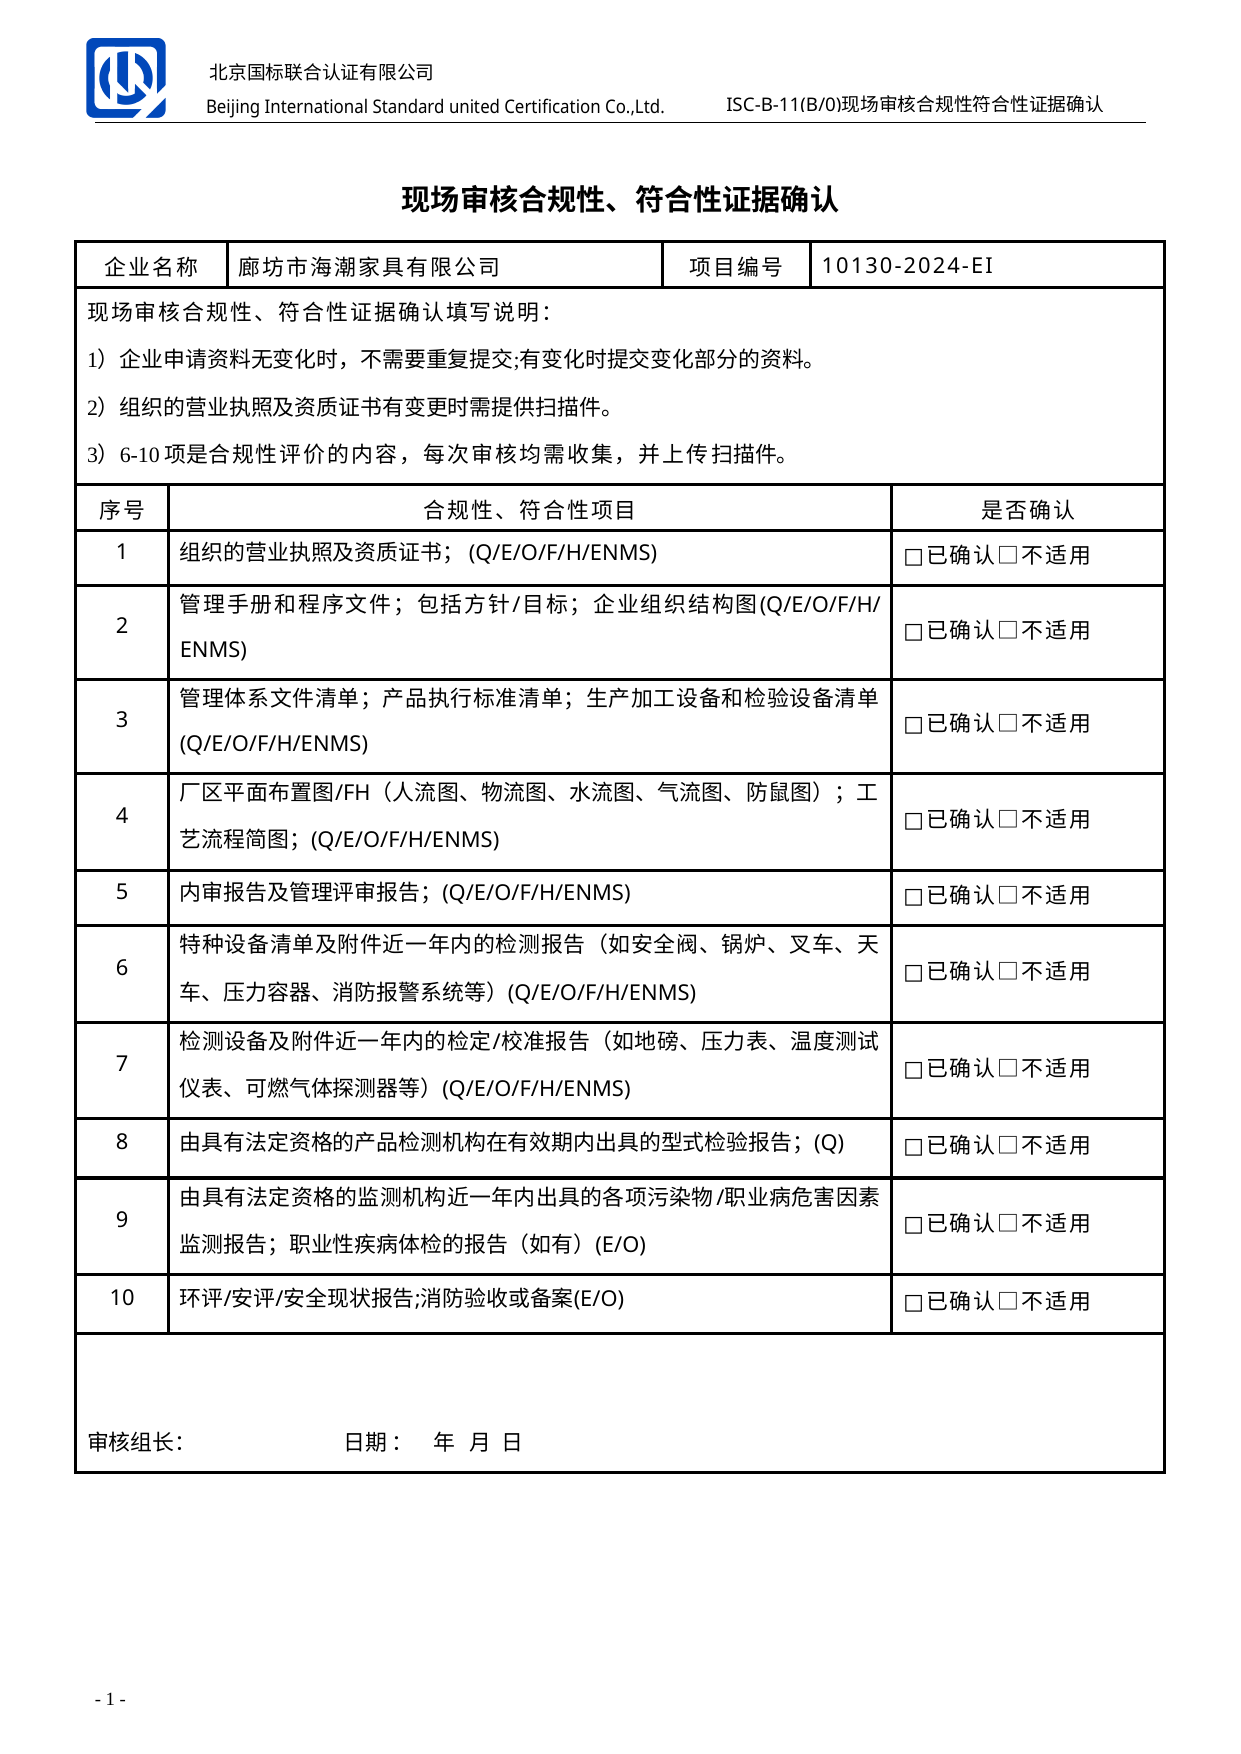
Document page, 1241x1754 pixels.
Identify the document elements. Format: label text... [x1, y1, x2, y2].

table_cell 6 [77, 927, 167, 1021]
table_cell 现场审核合规性、符合性证据确认填写说明： 1）企业申请资料无变化时，不需要重复提交;有变化时提交变化部分的资料。 2）组织的营业执照及资质证书有变更时需提供扫描件。 3）6-10项是合规性评价的内容，每次审核均需收集，并上传扫描件。 [77, 289, 1163, 483]
table_cell 8 [77, 1120, 167, 1176]
table_cell 检测设备及附件近一年内的检定/校准报告（如地磅、压力表、温度测试仪表、可燃气体探测器等）(Q/E/O/F/H/ENMS) [170, 1024, 890, 1117]
table_cell □已确认□不适用 [893, 1024, 1163, 1117]
table_cell □已确认□不适用 [893, 587, 1163, 678]
table_cell □已确认□不适用 [893, 775, 1163, 868]
table_cell □已确认□不适用 [893, 532, 1163, 584]
table_cell 厂区平面布置图/FH（人流图、物流图、水流图、气流图、防鼠图）；工艺流程简图；(Q/E/O/F/H/ENMS) [170, 775, 890, 868]
table_cell 审核组长： 日期 ： 年 月 日 [77, 1335, 1163, 1471]
table_cell □已确认□不适用 [893, 927, 1163, 1021]
table_cell 2 [77, 587, 167, 678]
table_cell 7 [77, 1024, 167, 1117]
table_cell 内审报告及管理评审报告；(Q/E/O/F/H/ENMS) [170, 872, 890, 924]
table_cell □已确认□不适用 [893, 1180, 1163, 1273]
table_header 项目编号 [664, 243, 809, 286]
table_header 企业名称 [77, 243, 226, 286]
table_cell 管理体系文件清单；产品执行标准清单；生产加工设备和检验设备清单(Q/E/O/F/H/ENMS) [170, 681, 890, 772]
table_cell 管理手册和程序文件；包括方针/目标；企业组织结构图(Q/E/O/F/H/ENMS) [170, 587, 890, 678]
table_cell 合规性、符合性项目 [170, 486, 890, 529]
table_cell 由具有法定资格的产品检测机构在有效期内出具的型式检验报告；(Q) [170, 1120, 890, 1176]
table_cell 组织的营业执照及资质证书； (Q/E/O/F/H/ENMS) [170, 532, 890, 584]
table_cell 序号 [77, 486, 167, 529]
table_cell 1 [77, 532, 167, 584]
table_header 10130-2024-EI [812, 243, 1163, 286]
table_cell 环评/安评/安全现状报告;消防验收或备案(E/O) [170, 1276, 890, 1332]
table_cell □已确认□不适用 [893, 1120, 1163, 1176]
table_cell 3 [77, 681, 167, 772]
table_cell □已确认□不适用 [893, 681, 1163, 772]
table_cell 9 [77, 1180, 167, 1273]
table_cell □已确认□不适用 [893, 1276, 1163, 1332]
table_cell 5 [77, 872, 167, 924]
picture [86, 38, 166, 118]
table_cell 4 [77, 775, 167, 868]
table_cell 10 [77, 1276, 167, 1332]
table_header 廊坊市海潮家具有限公司 [229, 243, 661, 286]
table_cell 特种设备清单及附件近一年内的检测报告（如安全阀、锅炉、叉车、天车、压力容器、消防报警系统等）(Q/E/O/F/H/ENMS) [170, 927, 890, 1021]
text 现场审核合规性、符合性证据确认 [94, 177, 1146, 219]
table_cell 是否确认 [893, 486, 1163, 529]
table_cell □已确认□不适用 [893, 872, 1163, 924]
table_cell 由具有法定资格的监测机构近一年内出具的各项污染物/职业病危害因素监测报告；职业性疾病体检的报告（如有）(E/O) [170, 1180, 890, 1273]
